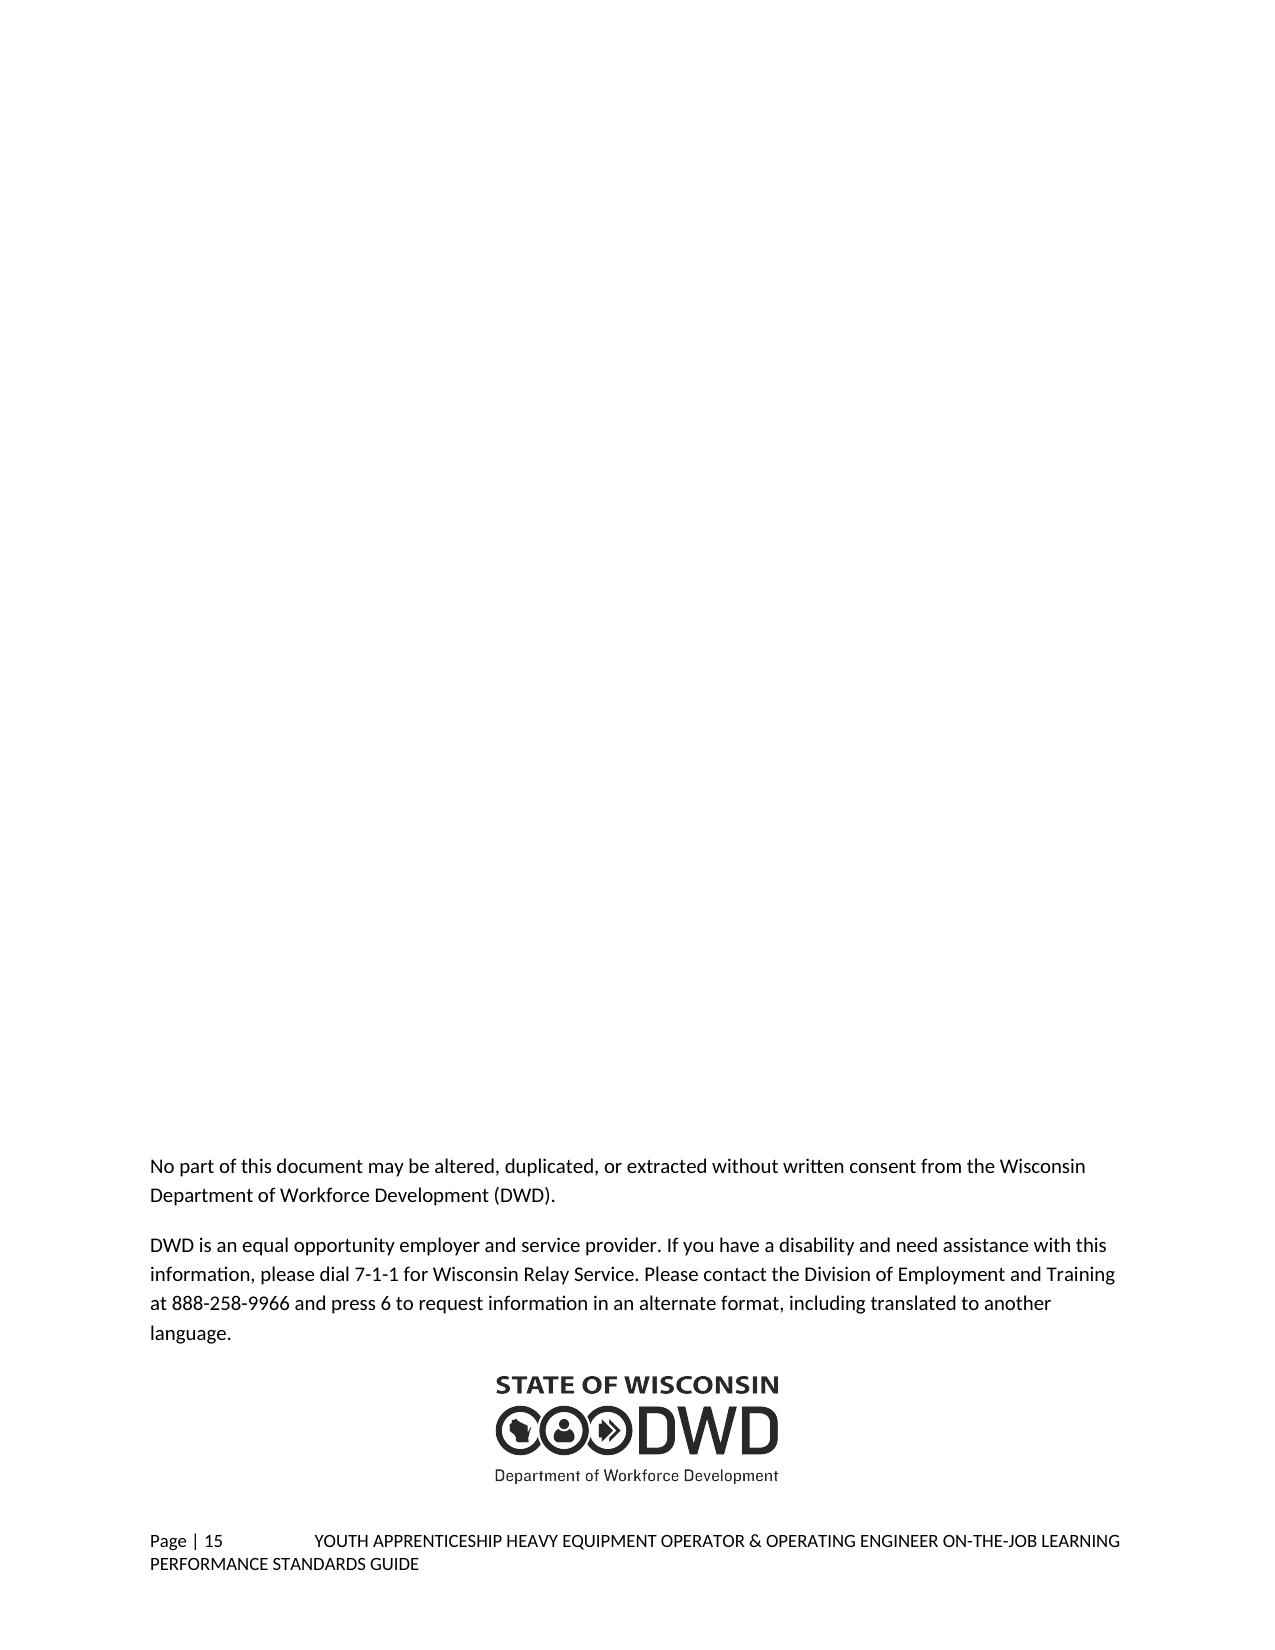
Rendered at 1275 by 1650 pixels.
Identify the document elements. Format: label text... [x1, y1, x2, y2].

text No part of this document may be altered, duplicated, or extracted without written consent from the Wisconsin Department of Workforce Development (DWD). [150, 1153, 1125, 1208]
picture [495, 1372, 780, 1484]
text DWD is an equal opportunity employer and service provider. If you have a disability and need assistance with this information, please dial 7-1-1 for Wisconsin Relay Service. Please contact the Division of Employment and Training at 888-258-9966 and press 6 to request information in an alternate format, including translated to another language. [150, 1232, 1125, 1345]
